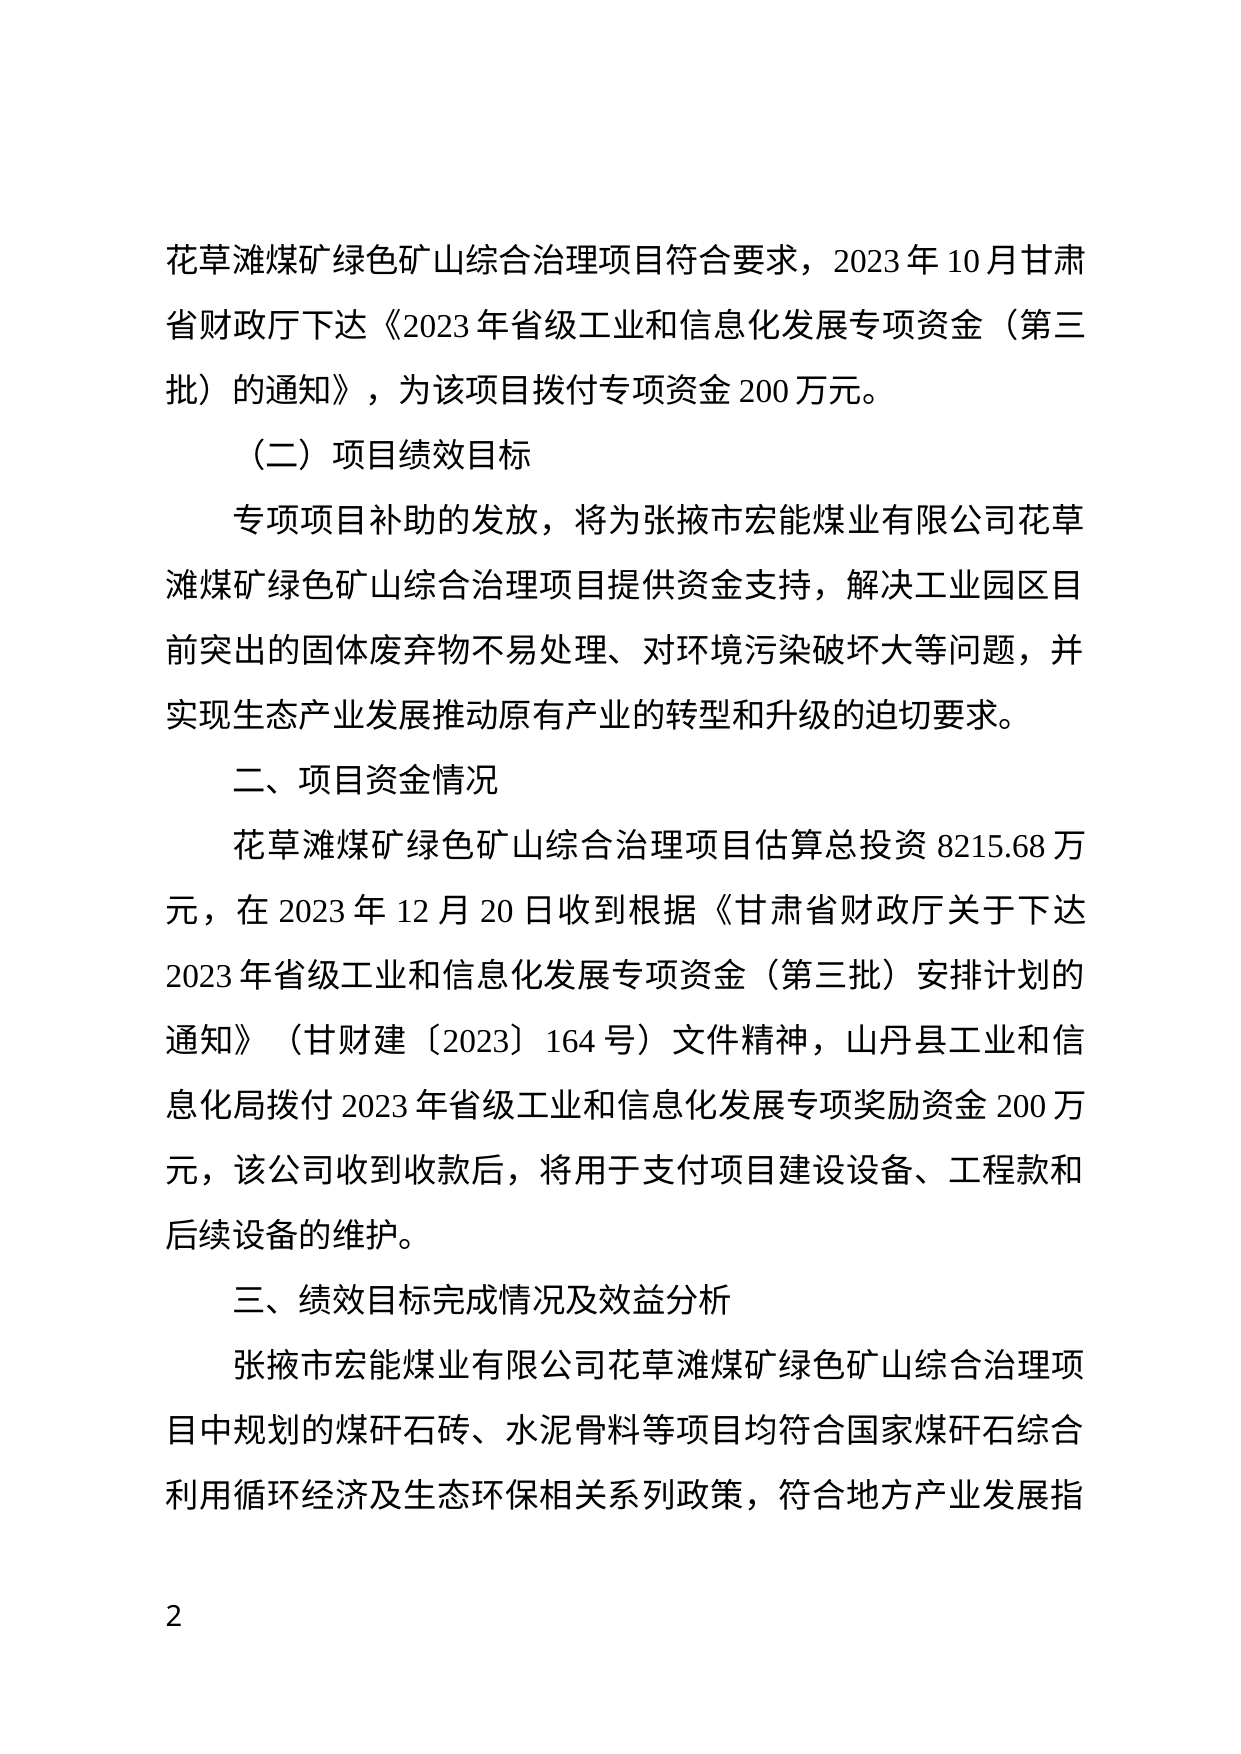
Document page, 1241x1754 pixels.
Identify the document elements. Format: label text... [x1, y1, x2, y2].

list 三、绩效目标完成情况及效益分析 [165, 1266, 1087, 1331]
text 专项项目补助的发放，将为张掖市宏能煤业有限公司花草滩煤矿绿色矿山综合治理项目提供资金支持，解决工业园区目前突出的固体废弃物不易处理、对环境污染破坏大等问题，并实现生态产业发展推动原有产业的转型和升级的迫切要求。 [165, 486, 1087, 746]
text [165, 226, 1087, 421]
text 花草滩煤矿绿色矿山综合治理项目估算总投资8215.68万元，在2023年12月20日收到根据《甘肃省财政厅关于下达2023年省级工业和信息化发展专项资金（第三批）安排计划的通知》（甘财建〔2023〕164号）文件精神，山丹县工业和信息化局拨付2023年省级工业和信息化发展专项奖励资金200万元，该公司收到收款后，将用于支付项目建设设备、工程款和后续设备的维护。 [165, 811, 1087, 1266]
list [165, 1331, 1087, 1526]
list 项目资金情况 [165, 746, 1087, 811]
text （二）项目绩效目标 [165, 421, 1087, 486]
